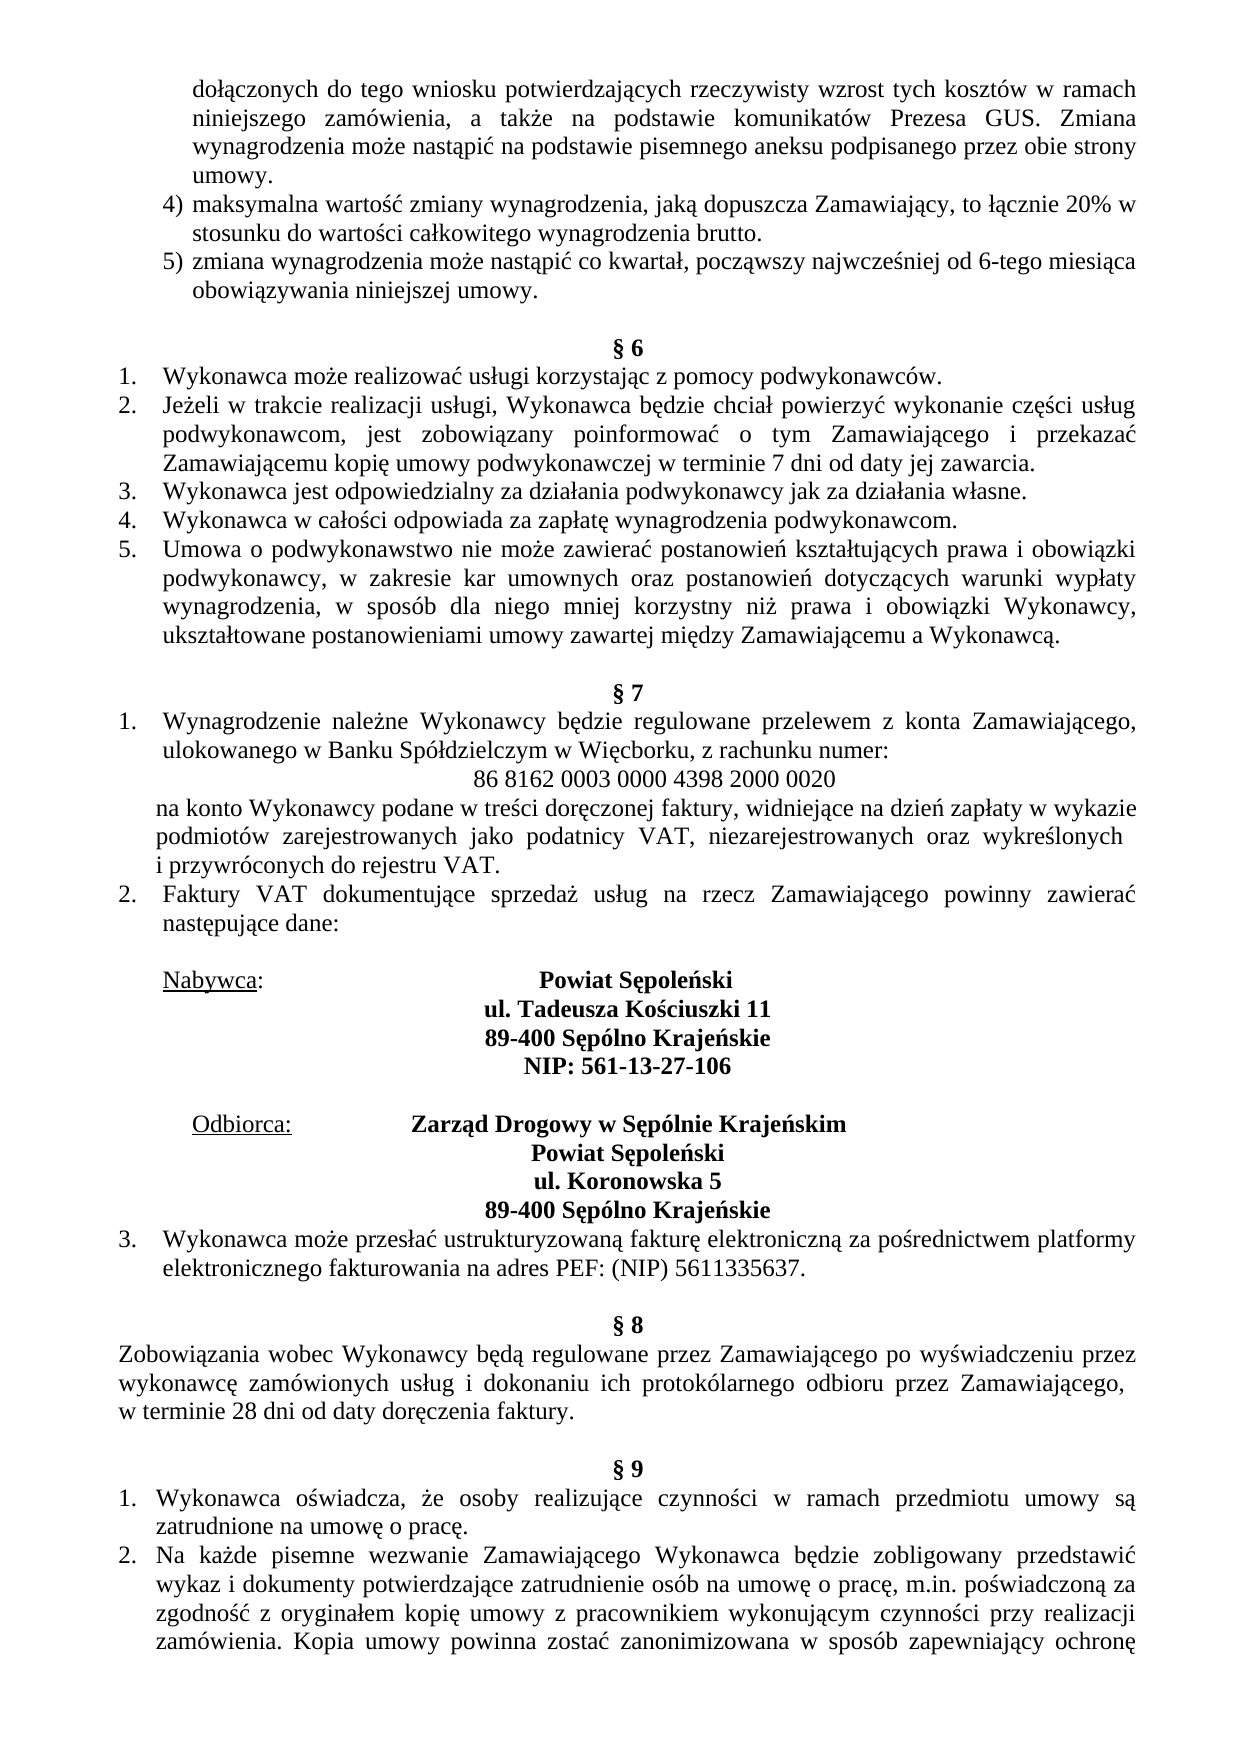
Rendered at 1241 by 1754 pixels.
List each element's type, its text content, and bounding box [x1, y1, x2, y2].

text § 7 [118, 678, 1137, 706]
text 86 8162 0003 0000 4398 2000 0020 [172, 764, 1137, 793]
text NIP: 561-13-27-106 [118, 1051, 1137, 1080]
text ul. Tadeusza Kościuszki 11 [118, 994, 1137, 1023]
text Zobowiązania wobec Wykonawcy będą regulowane przez Zamawiającego po wyświadczeniu przez wykonawcę zamówionych usług i dokonaniu ich protokólarnego odbioru przez Zamawiającego, w terminie 28 dni od daty doręczenia faktury. [118, 1339, 1137, 1425]
list Wynagrodzenie należne Wykonawcy będzie regulowane przelewem z konta Zamawiającego, ulokowanego w Banku Spółdzielczym w Więcborku, z rachunku numer: [118, 706, 1137, 764]
list Wykonawca może przesłać ustrukturyzowaną fakturę elektroniczną za pośrednictwem platformy elektronicznego fakturowania na adres PEF: (NIP) 5611335637. [118, 1224, 1137, 1281]
list maksymalna wartość zmiany wynagrodzenia, jaką dopuszcza Zamawiający, to łącznie 20% w stosunku do wartości całkowitego wynagrodzenia brutto. [162, 189, 1137, 246]
text § 8 [118, 1310, 1137, 1339]
list zmiana wynagrodzenia może nastąpić co kwartał, począwszy najwcześniej od 6-tego miesiąca obowiązywania niniejszej umowy. [162, 246, 1137, 304]
text na konto Wykonawcy podane w treści doręczonej faktury, widniejące na dzień zapłaty w wykazie podmiotów zarejestrowanych jako podatnicy VAT, niezarejestrowanych oraz wykreślonych i przywróconych do rejestru VAT. [156, 793, 1137, 879]
list Wykonawca w całości odpowiada za zapłatę wynagrodzenia podwykonawcom. [118, 505, 1137, 534]
text 89-400 Sępólno Krajeńskie [118, 1195, 1137, 1224]
list Jeżeli w trakcie realizacji usługi, Wykonawca będzie chciał powierzyć wykonanie części usług podwykonawcom, jest zobowiązany poinformować o tym Zamawiającego i przekazać Zamawiającemu kopię umowy podwykonawczej w terminie 7 dni od daty jej zawarcia. [118, 390, 1137, 476]
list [118, 1540, 1137, 1655]
list Faktury VAT dokumentujące sprzedaż usług na rzecz Zamawiającego powinny zawierać następujące dane: [118, 879, 1137, 936]
text Powiat Sępoleński [118, 1138, 1137, 1166]
text § 9 [118, 1454, 1137, 1483]
text § 6 [118, 333, 1137, 361]
text Nabywca: Powiat Sępoleński [118, 965, 1137, 994]
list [162, 74, 1137, 189]
list Wykonawca oświadcza, że osoby realizujące czynności w ramach przedmiotu umowy są zatrudnione na umowę o pracę. [118, 1483, 1137, 1540]
text Odbiorca: Zarząd Drogowy w Sępólnie Krajeńskim [118, 1109, 1137, 1138]
text ul. Koronowska 5 [118, 1166, 1137, 1195]
list Umowa o podwykonawstwo nie może zawierać postanowień kształtujących prawa i obowiązki podwykonawcy, w zakresie kar umownych oraz postanowień dotyczących warunki wypłaty wynagrodzenia, w sposób dla niego mniej korzystny niż prawa i obowiązki Wykonawcy, ukształtowane postanowieniami umowy zawartej między Zamawiającemu a Wykonawcą. [118, 534, 1137, 649]
list Wykonawca może realizować usługi korzystając z pomocy podwykonawców. [118, 361, 1137, 390]
text 89-400 Sępólno Krajeńskie [118, 1023, 1137, 1051]
list Wykonawca jest odpowiedzialny za działania podwykonawcy jak za działania własne. [118, 476, 1137, 505]
